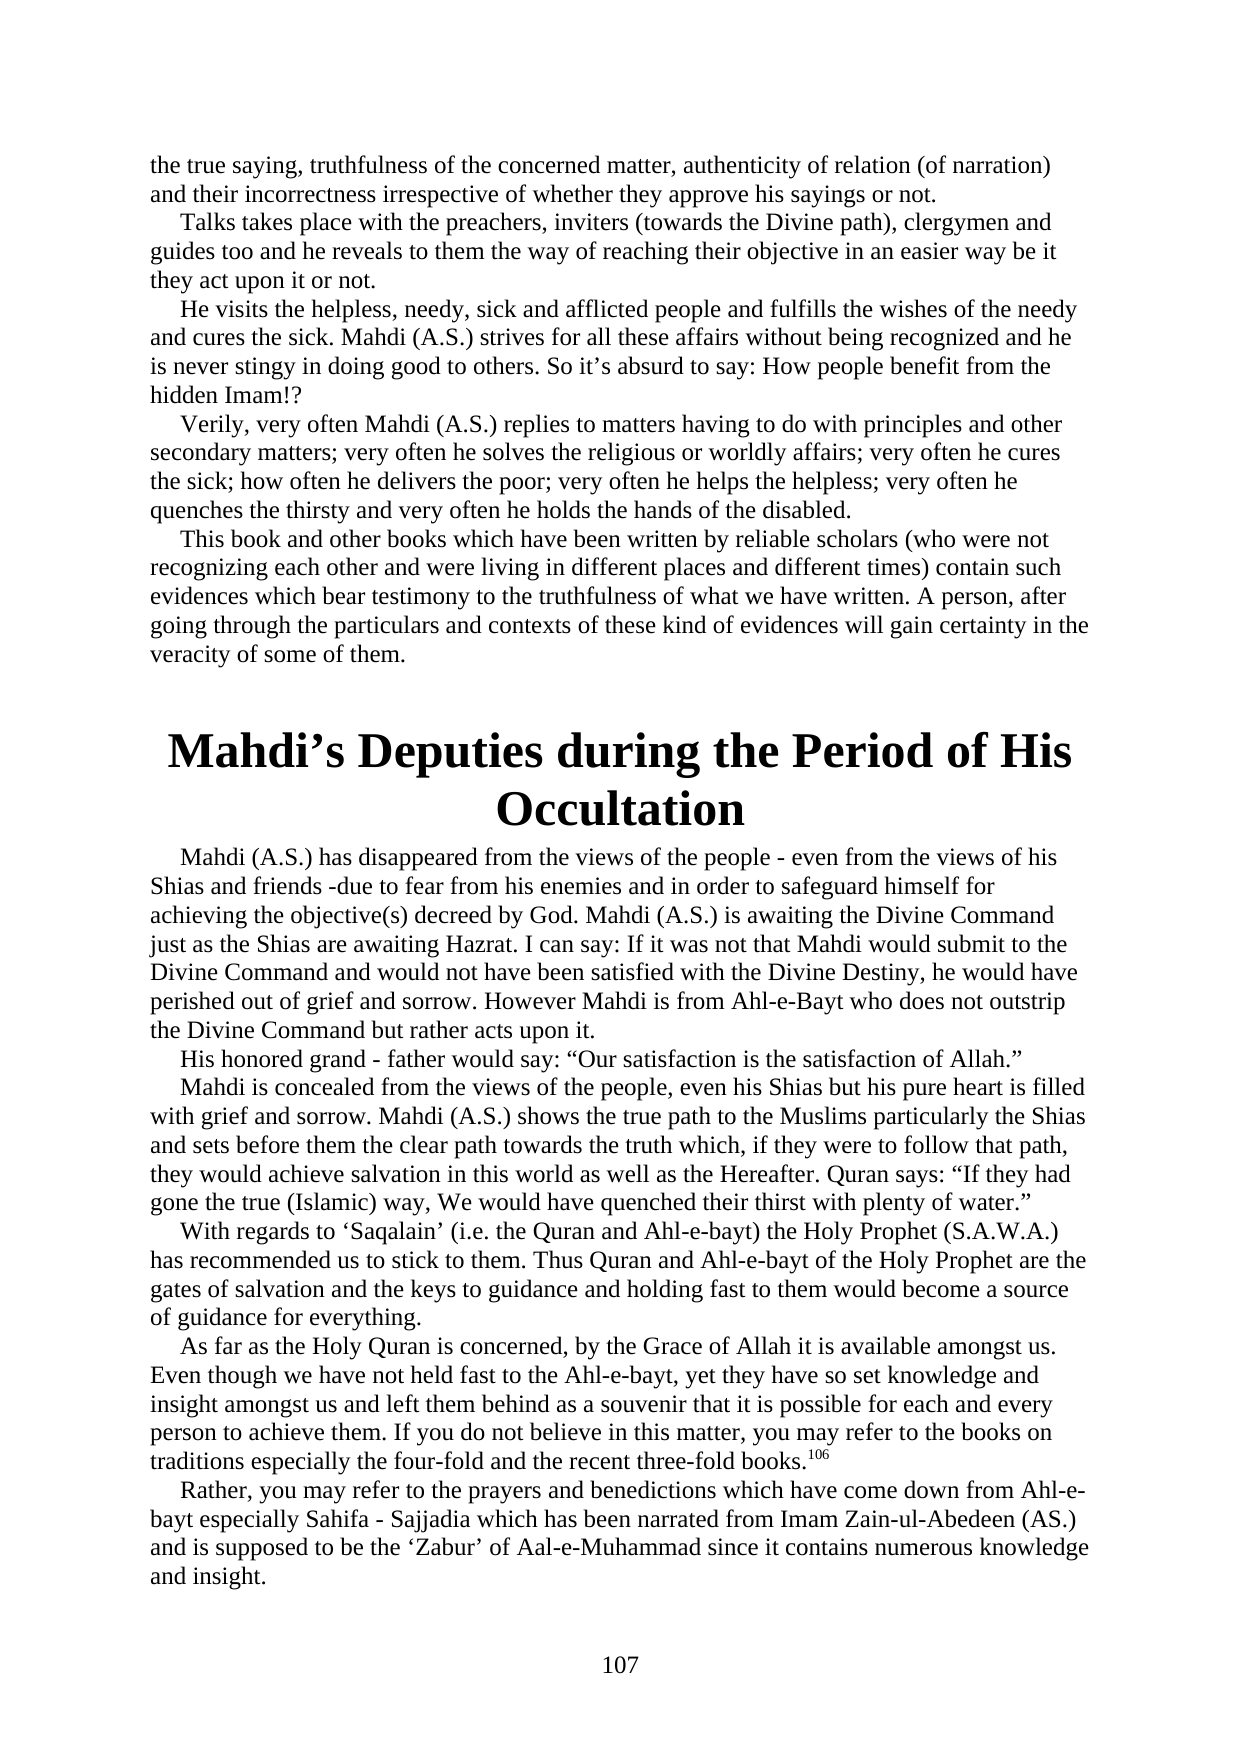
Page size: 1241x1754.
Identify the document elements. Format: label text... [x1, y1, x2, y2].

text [150, 150, 1090, 207]
text Mahdi’s Deputies during the Period of His Occultation [150, 721, 1090, 836]
text Mahdi is concealed from the views of the people, even his Shias but his pure heart is filled with grief and sorrow. Mahdi (A.S.) shows the true path to the Muslims particularly the Shias and sets before them the clear path towards the truth which, if they were to follow that path, they would achieve salvation in this world as well as the Hereafter. Quran says: “If they had gone the true (Islamic) way, We would have quenched their thirst with plenty of water.” [150, 1072, 1090, 1216]
text Verily, very often Mahdi (A.S.) replies to matters having to do with principles and other secondary matters; very often he solves the religious or worldly affairs; very often he cures the sick; how often he delivers the poor; very often he helps the helpless; very often he quenches the thirsty and very often he holds the hands of the disabled. [150, 409, 1090, 524]
text Talks takes place with the preachers, inviters (towards the Divine path), clergymen and guides too and he reveals to them the way of reaching their objective in an easier way be it they act upon it or not. [150, 207, 1090, 294]
text With regards to ‘Saqalain’ (i.e. the Quran and Ahl-e-bayt) the Holy Prophet (S.A.W.A.) has recommended us to stick to them. Thus Quran and Ahl-e-bayt of the Holy Prophet are the gates of salvation and the keys to guidance and holding fast to them would become a source of guidance for everything. [150, 1216, 1090, 1331]
text As far as the Holy Quran is concerned, by the Grace of Allah it is available amongst us. Even though we have not held fast to the Ahl-e-bayt, yet they have so set knowledge and insight amongst us and left them behind as a souvenir that it is possible for each and every person to achieve them. If you do not believe in this matter, you may refer to the books on traditions especially the four-fold and the recent three-fold books. [150, 1331, 1090, 1475]
text Mahdi (A.S.) has disappeared from the views of the people - even from the views of his Shias and friends -due to fear from his enemies and in order to safeguard himself for achieving the objective(s) decreed by God. Mahdi (A.S.) is awaiting the Divine Command just as the Shias are awaiting Hazrat. I can say: If it was not that Mahdi would submit to the Divine Command and would not have been satisfied with the Divine Destiny, he would have perished out of grief and sorrow. However Mahdi is from Ahl-e-Bayt who does not outstrip the Divine Command but rather acts upon it. [150, 842, 1090, 1044]
text He visits the helpless, needy, sick and afflicted people and fulfills the wishes of the needy and cures the sick. Mahdi (A.S.) strives for all these affairs without being recognized and he is never stingy in doing good to others. So it’s absurd to say: How people benefit from the hidden Imam!? [150, 294, 1090, 409]
text His honored grand - father would say: “Our satisfaction is the satisfaction of Allah.” [150, 1044, 1090, 1072]
text Rather, you may refer to the prayers and benedictions which have come down from Ahl-e-bayt especially Sahifa - Sajjadia which has been narrated from Imam Zain-ul-Abedeen (AS.) and is supposed to be the ‘Zabur’ of Aal-e-Muhammad since it contains numerous knowledge and insight. [150, 1475, 1090, 1590]
text This book and other books which have been written by reliable scholars (who were not recognizing each other and were living in different places and different times) contain such evidences which bear testimony to the truthfulness of what we have written. A person, after going through the particulars and contexts of these kind of evidences will gain certainty in the veracity of some of them. [150, 524, 1090, 667]
